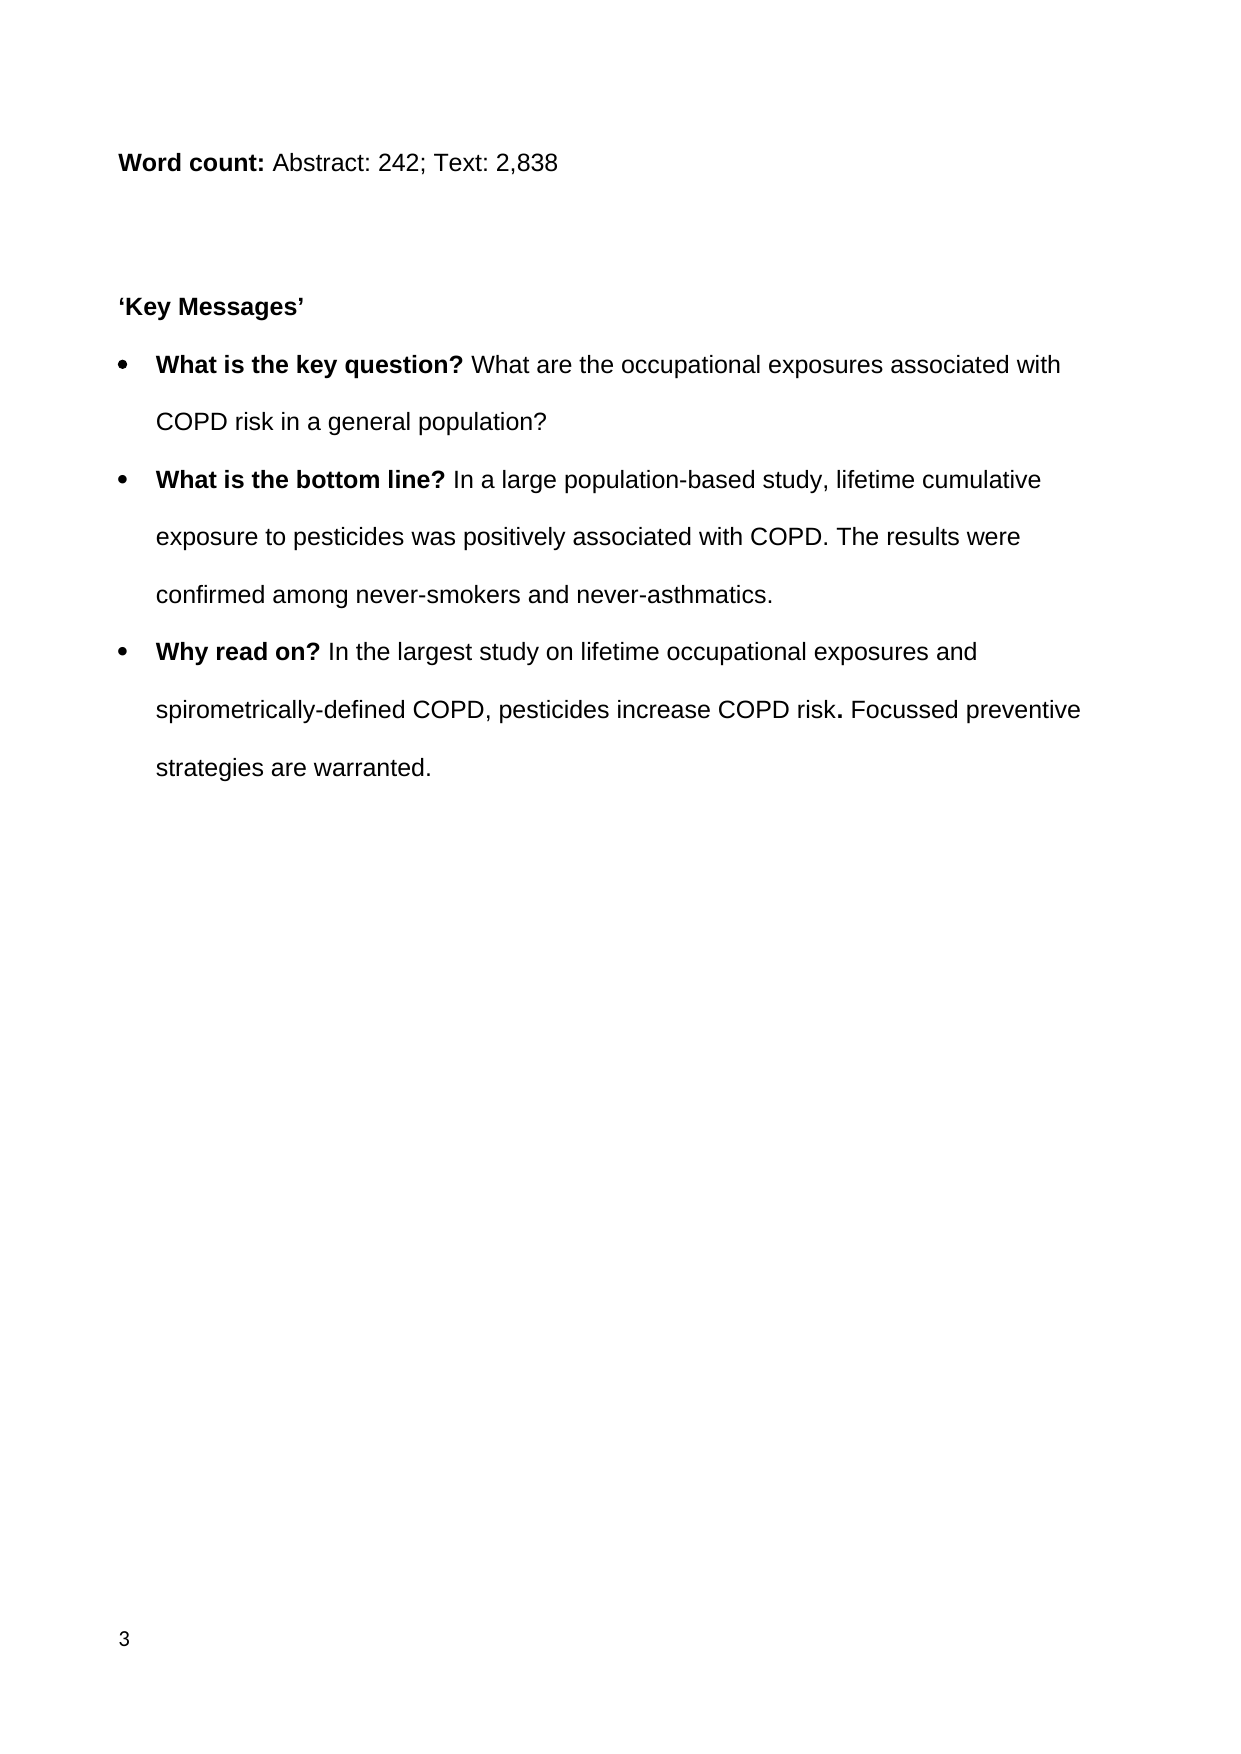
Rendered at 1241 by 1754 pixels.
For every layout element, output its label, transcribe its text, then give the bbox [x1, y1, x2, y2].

text ‘Key Messages’ [118, 292, 1122, 321]
list Why read on? In the largest study on lifetime occupational exposures and spirometrically-defined COPD, pesticides increase COPD risk. Focussed preventive strategies are warranted. [118, 637, 1122, 781]
list What is the key question? What are the occupational exposures associated with COPD risk in a general population? [118, 350, 1122, 436]
text Word count: Abstract: 242; Text: 2,838 [118, 148, 1122, 176]
list What is the bottom line? In a large population-based study, lifetime cumulative exposure to pesticides was positively associated with COPD. The results were confirmed among never-smokers and never-asthmatics. [118, 465, 1122, 609]
